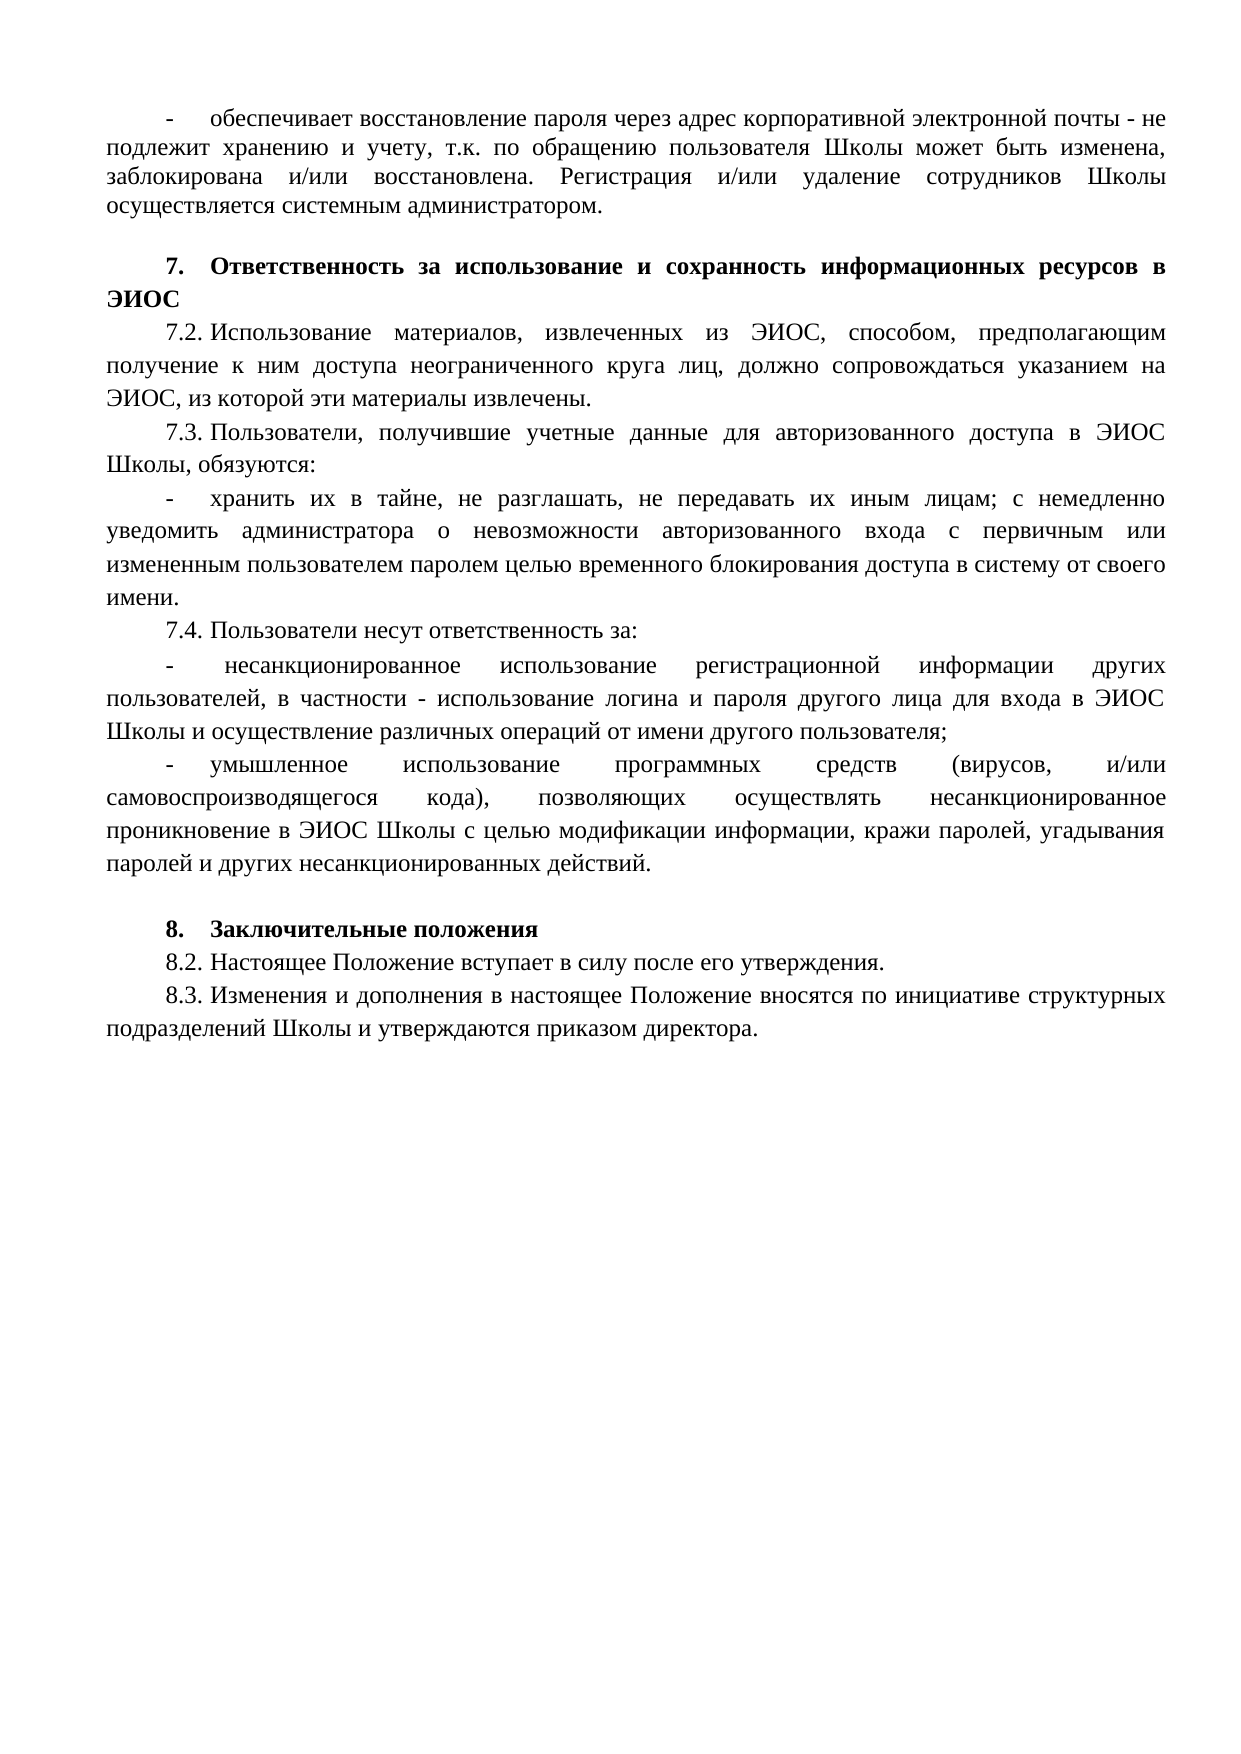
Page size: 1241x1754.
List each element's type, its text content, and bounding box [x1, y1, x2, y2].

list несанкционированное использование регистрационной информации других пользователей, в частности - использование логина и пароля другого лица для входа в ЭИОС Школы и осуществление различных операций от имени другого пользователя; [106, 650, 1166, 745]
subtitle Заключительные положения [106, 914, 1166, 943]
list обеспечивает восстановление пароля через адрес корпоративной электронной почты - не подлежит хранению и учету, т.к. по обращению пользователя Школы может быть изменена, заблокирована и/или восстановлена. Регистрация и/или удаление сотрудников Школы осуществляется системным администратором. [106, 103, 1166, 218]
list Использование материалов, извлеченных из ЭИОС, способом, предполагающим получение к ним доступа неограниченного круга лиц, должно сопровождаться указанием на ЭИОС, из которой эти материалы извлечены. [106, 317, 1166, 412]
list хранить их в тайне, не разглашать, не передавать их иным лицам; с немедленно уведомить администратора о невозможности авторизованного входа с первичным или измененным пользователем паролем целью временного блокирования доступа в систему от своего имени. [106, 483, 1166, 610]
list Настоящее Положение вступает в силу после его утверждения. [106, 947, 1166, 976]
list Изменения и дополнения в настоящее Положение вносятся по инициативе структурных подразделений Школы и утверждаются приказом директора. [106, 980, 1166, 1042]
subtitle Ответственность за использование и сохранность информационных ресурсов в ЭИОС [106, 251, 1166, 313]
list Пользователи, получившие учетные данные для авторизованного доступа в ЭИОС Школы, обязуются: [106, 417, 1166, 478]
list умышленное использование программных средств (вирусов, и/или самовоспроизводящегося кода), позволяющих осуществлять несанкционированное проникновение в ЭИОС Школы с целью модификации информации, кражи паролей, угадывания паролей и других несанкционированных действий. [106, 749, 1166, 877]
list Пользователи несут ответственность за: [106, 615, 1166, 643]
